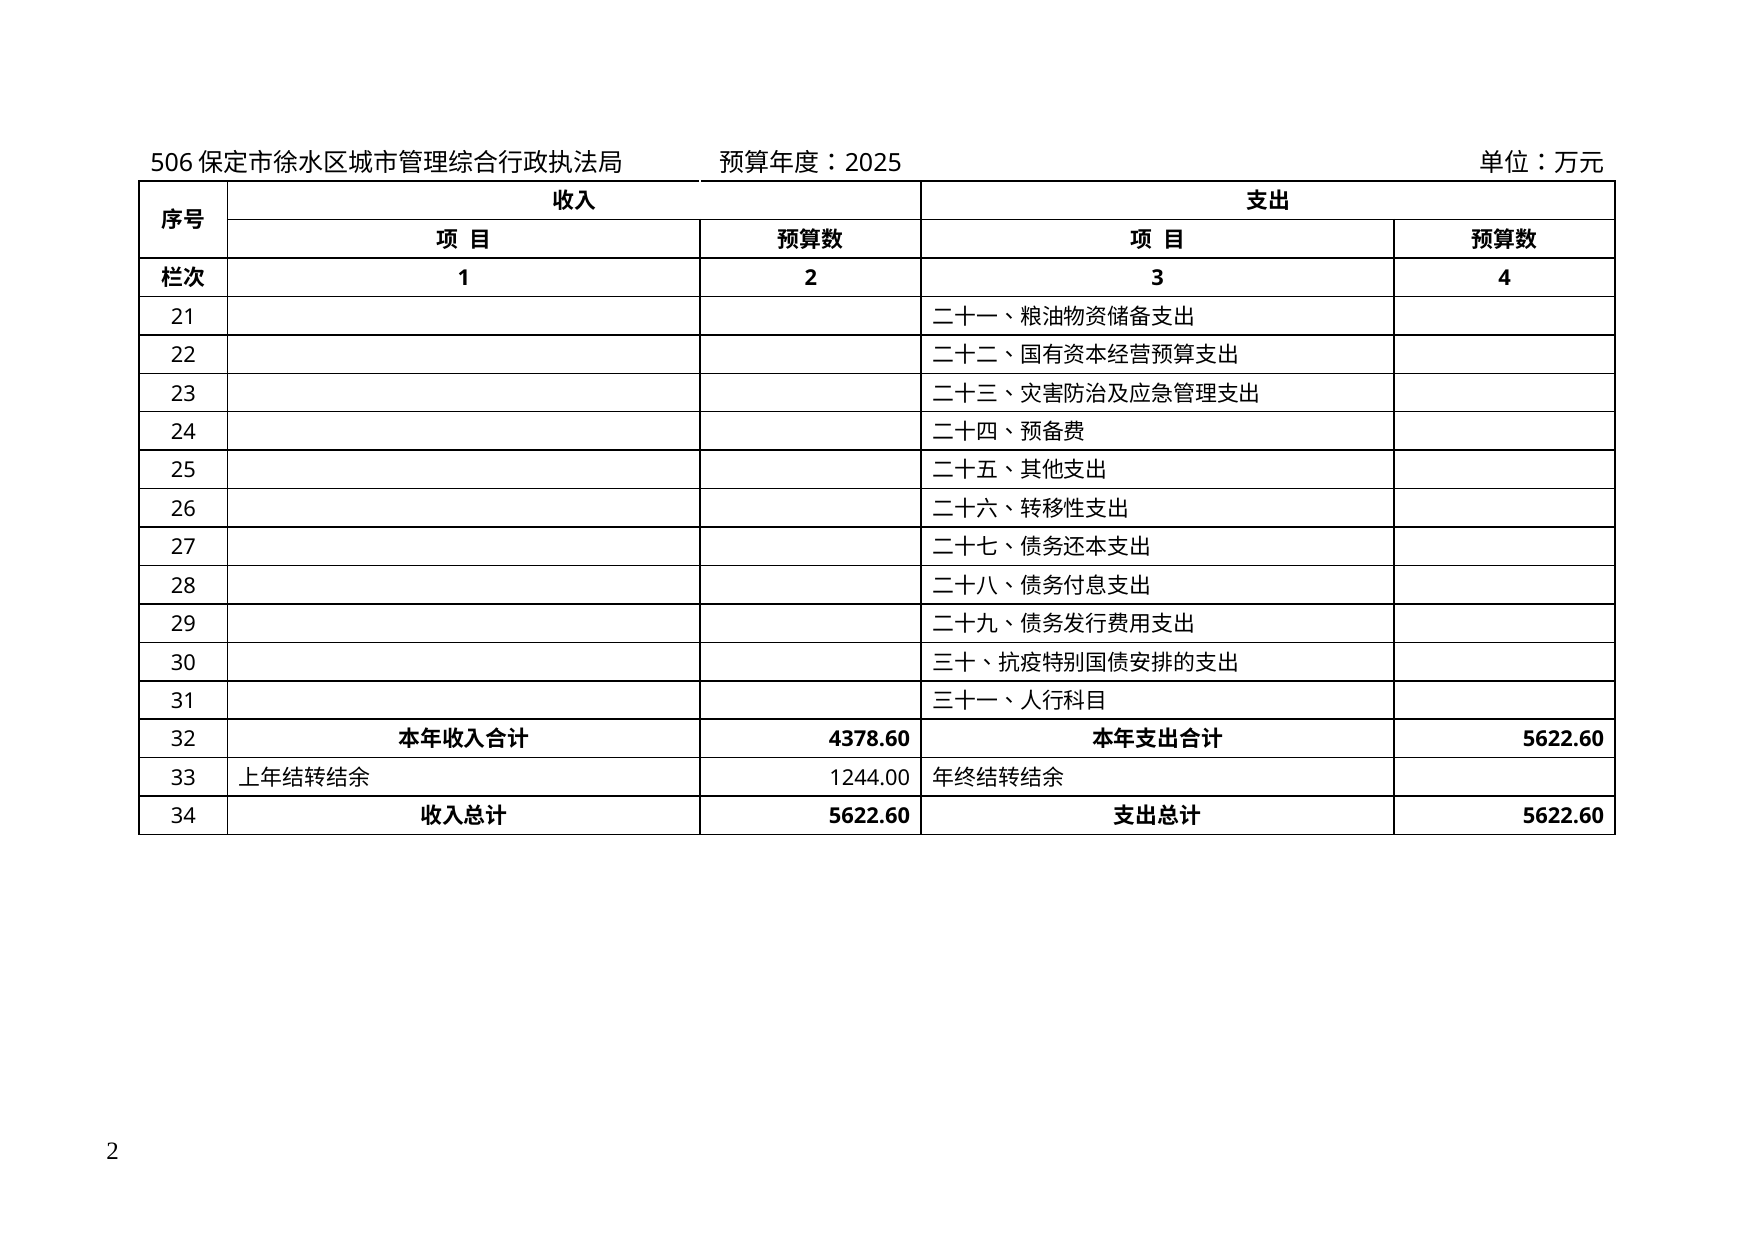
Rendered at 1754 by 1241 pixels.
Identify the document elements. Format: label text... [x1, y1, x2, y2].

table_cell 二十九、债务发行费用支出 [922, 605, 1393, 641]
table_cell 二十一、粮油物资储备支出 [922, 297, 1393, 334]
table_cell 预算数 [1395, 220, 1614, 257]
table_cell [1395, 682, 1614, 718]
table_cell 项 目 [922, 220, 1393, 257]
table_cell 27 [140, 528, 227, 564]
table_cell [1395, 566, 1614, 603]
table_cell 项 目 [228, 220, 699, 257]
table_cell [228, 489, 699, 526]
table_cell 21 [140, 297, 227, 334]
table_cell 二十二、国有资本经营预算支出 [922, 336, 1393, 372]
table_cell 23 [140, 374, 227, 411]
table_cell [701, 374, 920, 411]
table_cell 4378.60 [701, 720, 920, 757]
table_cell 二十八、债务付息支出 [922, 566, 1393, 603]
table_cell 5622.60 [1395, 797, 1614, 834]
table_cell [1395, 297, 1614, 334]
table_cell 上年结转结余 [228, 758, 699, 795]
table_cell 二十四、预备费 [922, 412, 1393, 449]
table_cell 三十、抗疫特别国债安排的支出 [922, 643, 1393, 680]
table_cell [228, 528, 699, 564]
table_cell [701, 605, 920, 641]
table_cell [228, 336, 699, 372]
table_cell 本年收入合计 [228, 720, 699, 757]
table_cell [228, 566, 699, 603]
table_cell 支出总计 [922, 797, 1393, 834]
table_cell [701, 643, 920, 680]
table_cell 22 [140, 336, 227, 372]
table_cell 30 [140, 643, 227, 680]
table_cell [701, 489, 920, 526]
table_cell 24 [140, 412, 227, 449]
table_cell 收入总计 [228, 797, 699, 834]
table_cell [1395, 758, 1614, 795]
table_cell 4 [1395, 259, 1614, 296]
table_cell [228, 412, 699, 449]
table_cell 3 [922, 259, 1393, 296]
table_cell 序号 [140, 182, 227, 257]
table_cell [701, 297, 920, 334]
table_cell 2 [701, 259, 920, 296]
table_cell 三十一、人行科目 [922, 682, 1393, 718]
table_cell 本年支出合计 [922, 720, 1393, 757]
table_cell 29 [140, 605, 227, 641]
table_header 单位：万元 [922, 143, 1614, 180]
table_cell [701, 682, 920, 718]
table_cell [701, 412, 920, 449]
table_cell 28 [140, 566, 227, 603]
table_cell 收入 [228, 182, 920, 219]
table_header 506保定市徐水区城市管理综合行政执法局 [140, 143, 699, 180]
table_cell [1395, 412, 1614, 449]
table_cell [228, 451, 699, 488]
table_cell [701, 566, 920, 603]
table_cell 5622.60 [1395, 720, 1614, 757]
table_cell [701, 336, 920, 372]
table_cell [1395, 528, 1614, 564]
table_cell [228, 297, 699, 334]
table_cell [1395, 489, 1614, 526]
table_cell [1395, 374, 1614, 411]
table_cell 1244.00 [701, 758, 920, 795]
table_cell 支出 [922, 182, 1614, 219]
table_cell 5622.60 [701, 797, 920, 834]
table_cell 32 [140, 720, 227, 757]
table_cell 二十五、其他支出 [922, 451, 1393, 488]
table_cell 1 [228, 259, 699, 296]
table_cell [1395, 605, 1614, 641]
table_cell 预算数 [701, 220, 920, 257]
table_cell [1395, 643, 1614, 680]
table_cell [1395, 336, 1614, 372]
table_cell 34 [140, 797, 227, 834]
table_cell 31 [140, 682, 227, 718]
table_cell 二十三、灾害防治及应急管理支出 [922, 374, 1393, 411]
table_cell [228, 643, 699, 680]
table_header 预算年度：2025 [701, 143, 920, 180]
table_cell [228, 682, 699, 718]
table_cell [701, 528, 920, 564]
table_cell 二十六、转移性支出 [922, 489, 1393, 526]
table_cell [228, 374, 699, 411]
table_cell [228, 605, 699, 641]
table_cell 25 [140, 451, 227, 488]
table_cell 26 [140, 489, 227, 526]
table_cell 33 [140, 758, 227, 795]
table_cell 年终结转结余 [922, 758, 1393, 795]
table_cell [1395, 451, 1614, 488]
table_cell 栏次 [140, 259, 227, 296]
table_cell 二十七、债务还本支出 [922, 528, 1393, 564]
table_cell [701, 451, 920, 488]
